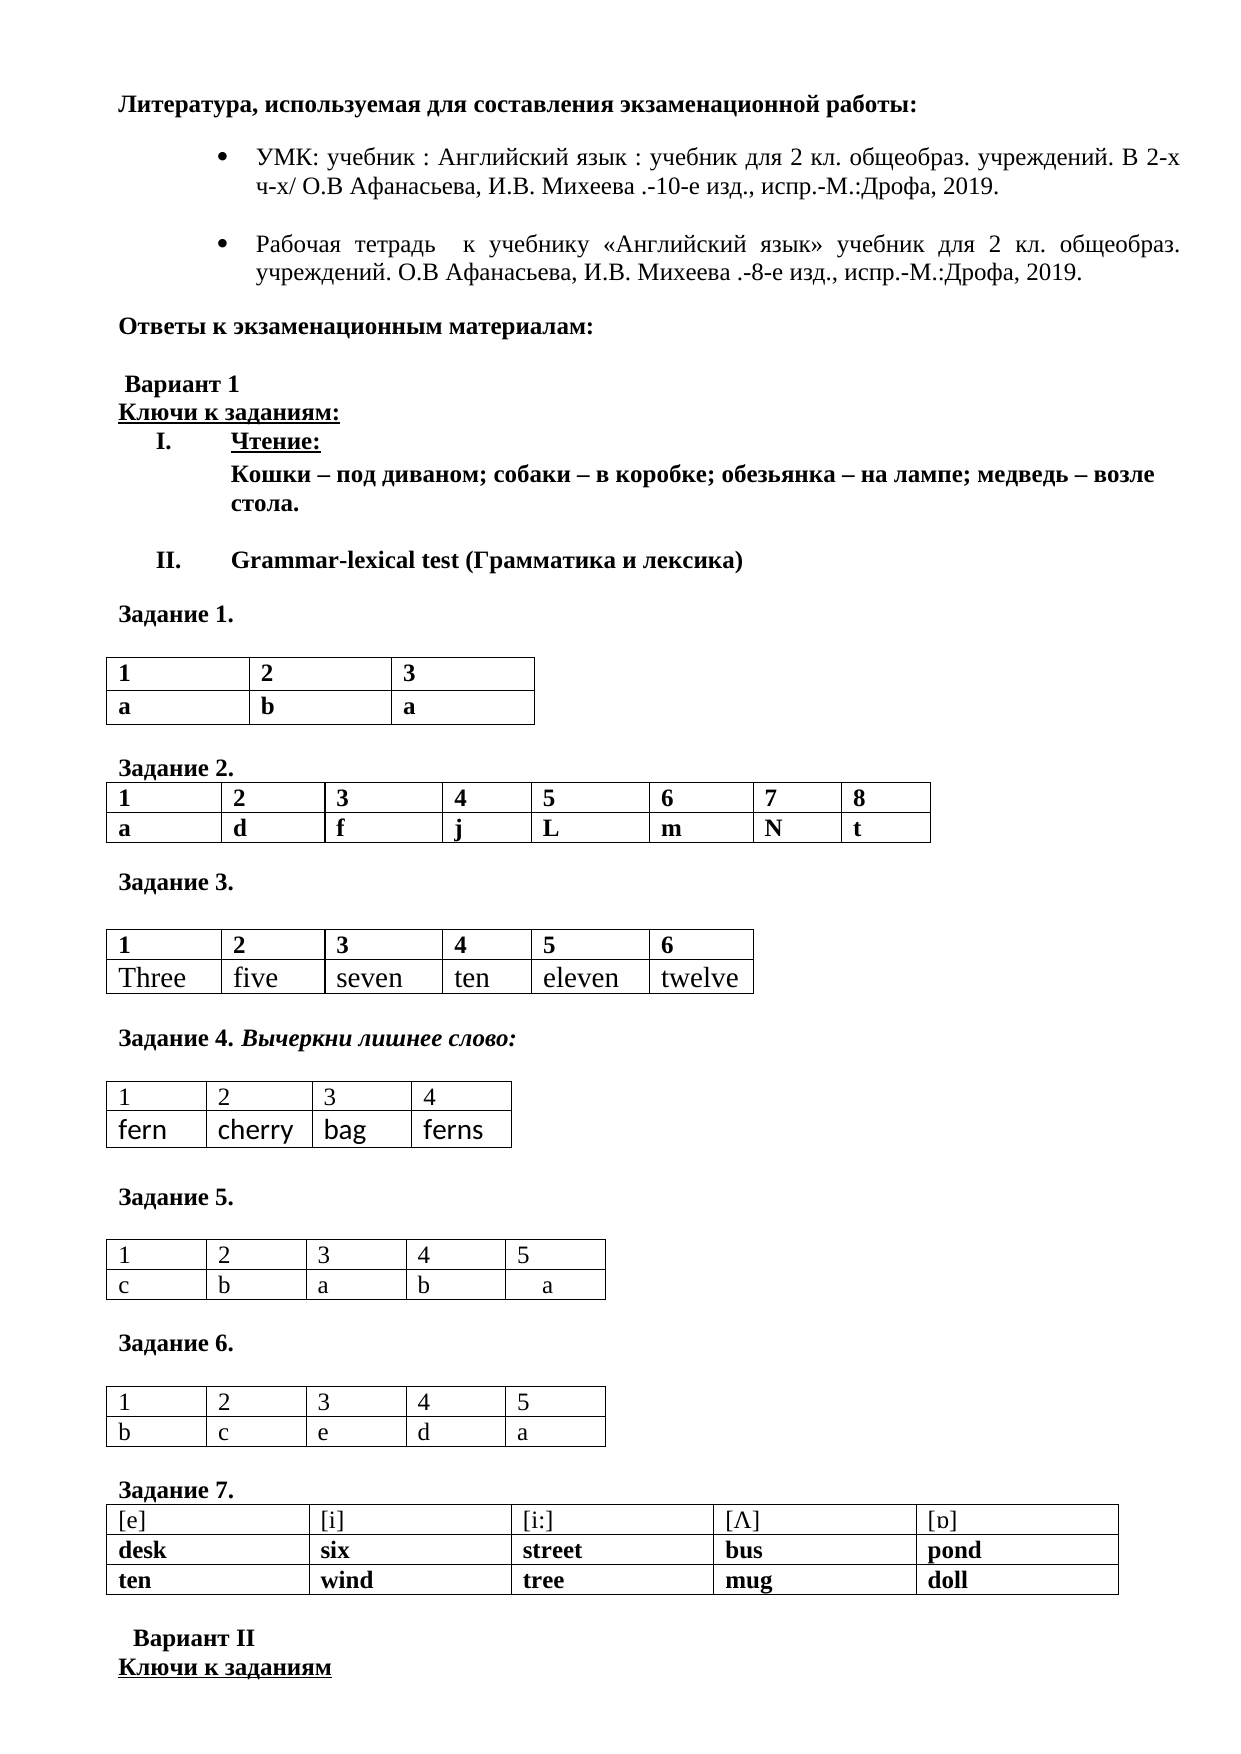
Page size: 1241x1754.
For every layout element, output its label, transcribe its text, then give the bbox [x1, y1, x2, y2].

table_header 4 [407, 1240, 505, 1269]
table_header 1 [107, 1240, 206, 1269]
text Задание 4. Вычеркни лишнее слово: [118, 1023, 1181, 1052]
table_header 2 [207, 1240, 306, 1269]
text Задание 6. [118, 1328, 1181, 1357]
table_header 3 [313, 1082, 411, 1110]
table_cell d [222, 813, 324, 842]
table_header [e] [107, 1505, 309, 1534]
table_cell ten [107, 1565, 309, 1593]
table_header 4 [443, 930, 531, 959]
list УМК: учебник : Английский язык : учебник для 2 кл. общеобраз. учреждений. В 2-х ч-х/ О.В Афанасьева, И.В. Михеева .-10-е изд., испр.-М.:Дрофа, 2019. [218, 142, 1181, 200]
text Ключи к заданиям: [118, 397, 1181, 426]
table_cell m [650, 813, 753, 842]
table_cell a [107, 813, 221, 842]
table_cell b [407, 1270, 505, 1299]
table_header 2 [250, 658, 391, 690]
table_cell pond [917, 1535, 1118, 1564]
text Задание 7. [118, 1475, 1181, 1504]
table_cell c [207, 1417, 306, 1446]
table_cell ten [443, 960, 531, 993]
table_cell t [842, 813, 930, 842]
table_cell eleven [532, 960, 649, 993]
table_header 1 [107, 658, 249, 690]
table_cell c [107, 1270, 206, 1299]
table_cell street [512, 1535, 713, 1564]
table_header 1 [107, 783, 221, 812]
table_cell j [443, 813, 531, 842]
table_cell N [754, 813, 841, 842]
text Литература, используемая для составления экзаменационной работы: [118, 89, 1181, 117]
table_header 6 [650, 930, 753, 959]
table_cell ferns [412, 1111, 511, 1147]
table_header 3 [392, 658, 534, 690]
table_header [i] [310, 1505, 511, 1534]
table_cell e [307, 1417, 406, 1446]
table_cell twelve [650, 960, 753, 993]
table_cell mug [714, 1565, 916, 1593]
table_header 5 [532, 783, 649, 812]
text Задание 2. [118, 753, 1181, 782]
text Задание 3. [118, 867, 1181, 895]
table_header 3 [326, 783, 442, 812]
table_cell a [392, 691, 534, 723]
table_cell L [532, 813, 649, 842]
table_cell b [107, 1417, 206, 1446]
table_cell seven [326, 960, 442, 993]
table_cell bag [313, 1111, 411, 1147]
table_header 3 [307, 1387, 406, 1416]
table_header 8 [842, 783, 930, 812]
table_header 4 [412, 1082, 511, 1110]
table_cell wind [310, 1565, 511, 1593]
table_cell b [250, 691, 391, 723]
table_header 2 [222, 930, 324, 959]
table_header 1 [107, 930, 221, 959]
table_header 3 [326, 930, 442, 959]
table_cell six [310, 1535, 511, 1564]
text Вариант 1 [118, 369, 1181, 397]
table_header 6 [650, 783, 753, 812]
text Задание 1. [118, 599, 1181, 628]
table_cell tree [512, 1565, 713, 1593]
table_cell a [506, 1270, 605, 1299]
table_header 4 [443, 783, 531, 812]
table_cell f [326, 813, 442, 842]
table_cell a [307, 1270, 406, 1299]
table_cell d [407, 1417, 505, 1446]
table_cell fern [107, 1111, 206, 1147]
text Ключи к заданиям [118, 1652, 1181, 1681]
table_cell Three [107, 960, 221, 993]
table_cell bus [714, 1535, 916, 1564]
list Рабочая тетрадь к учебнику «Английский язык» учебник для 2 кл. общеобраз. учреждений. О.В Афанасьева, И.В. Михеева .-8-е изд., испр.-М.:Дрофа, 2019. [218, 229, 1181, 286]
table_header 7 [754, 783, 841, 812]
table_header 1 [107, 1387, 206, 1416]
table_cell cherry [207, 1111, 312, 1147]
table_cell doll [917, 1565, 1118, 1593]
list Вариант II [133, 1623, 1181, 1652]
table_header 2 [207, 1387, 306, 1416]
table_header 2 [207, 1082, 312, 1110]
table_cell a [506, 1417, 605, 1446]
table_header 5 [506, 1240, 605, 1269]
list Grammar-lexical test (Грамматика и лексика) [156, 545, 1181, 574]
table_header 4 [407, 1387, 505, 1416]
table_cell five [222, 960, 324, 993]
table_header 2 [222, 783, 324, 812]
list Кошки – под диваном; собаки – в коробке; обезьянка – на лампе; медведь – возле стола. [231, 459, 1181, 517]
table_header 5 [532, 930, 649, 959]
table_header [ɒ] [917, 1505, 1118, 1534]
list Чтение: [156, 426, 1181, 455]
text Задание 5. [118, 1182, 1181, 1210]
text Ответы к экзаменационным материалам: [118, 311, 1181, 340]
table_cell b [207, 1270, 306, 1299]
table_header [Λ] [714, 1505, 916, 1534]
table_header 1 [107, 1082, 206, 1110]
table_header 5 [506, 1387, 605, 1416]
table_header [i:] [512, 1505, 713, 1534]
table_header 3 [307, 1240, 406, 1269]
table_cell a [107, 691, 249, 723]
table_cell desk [107, 1535, 309, 1564]
